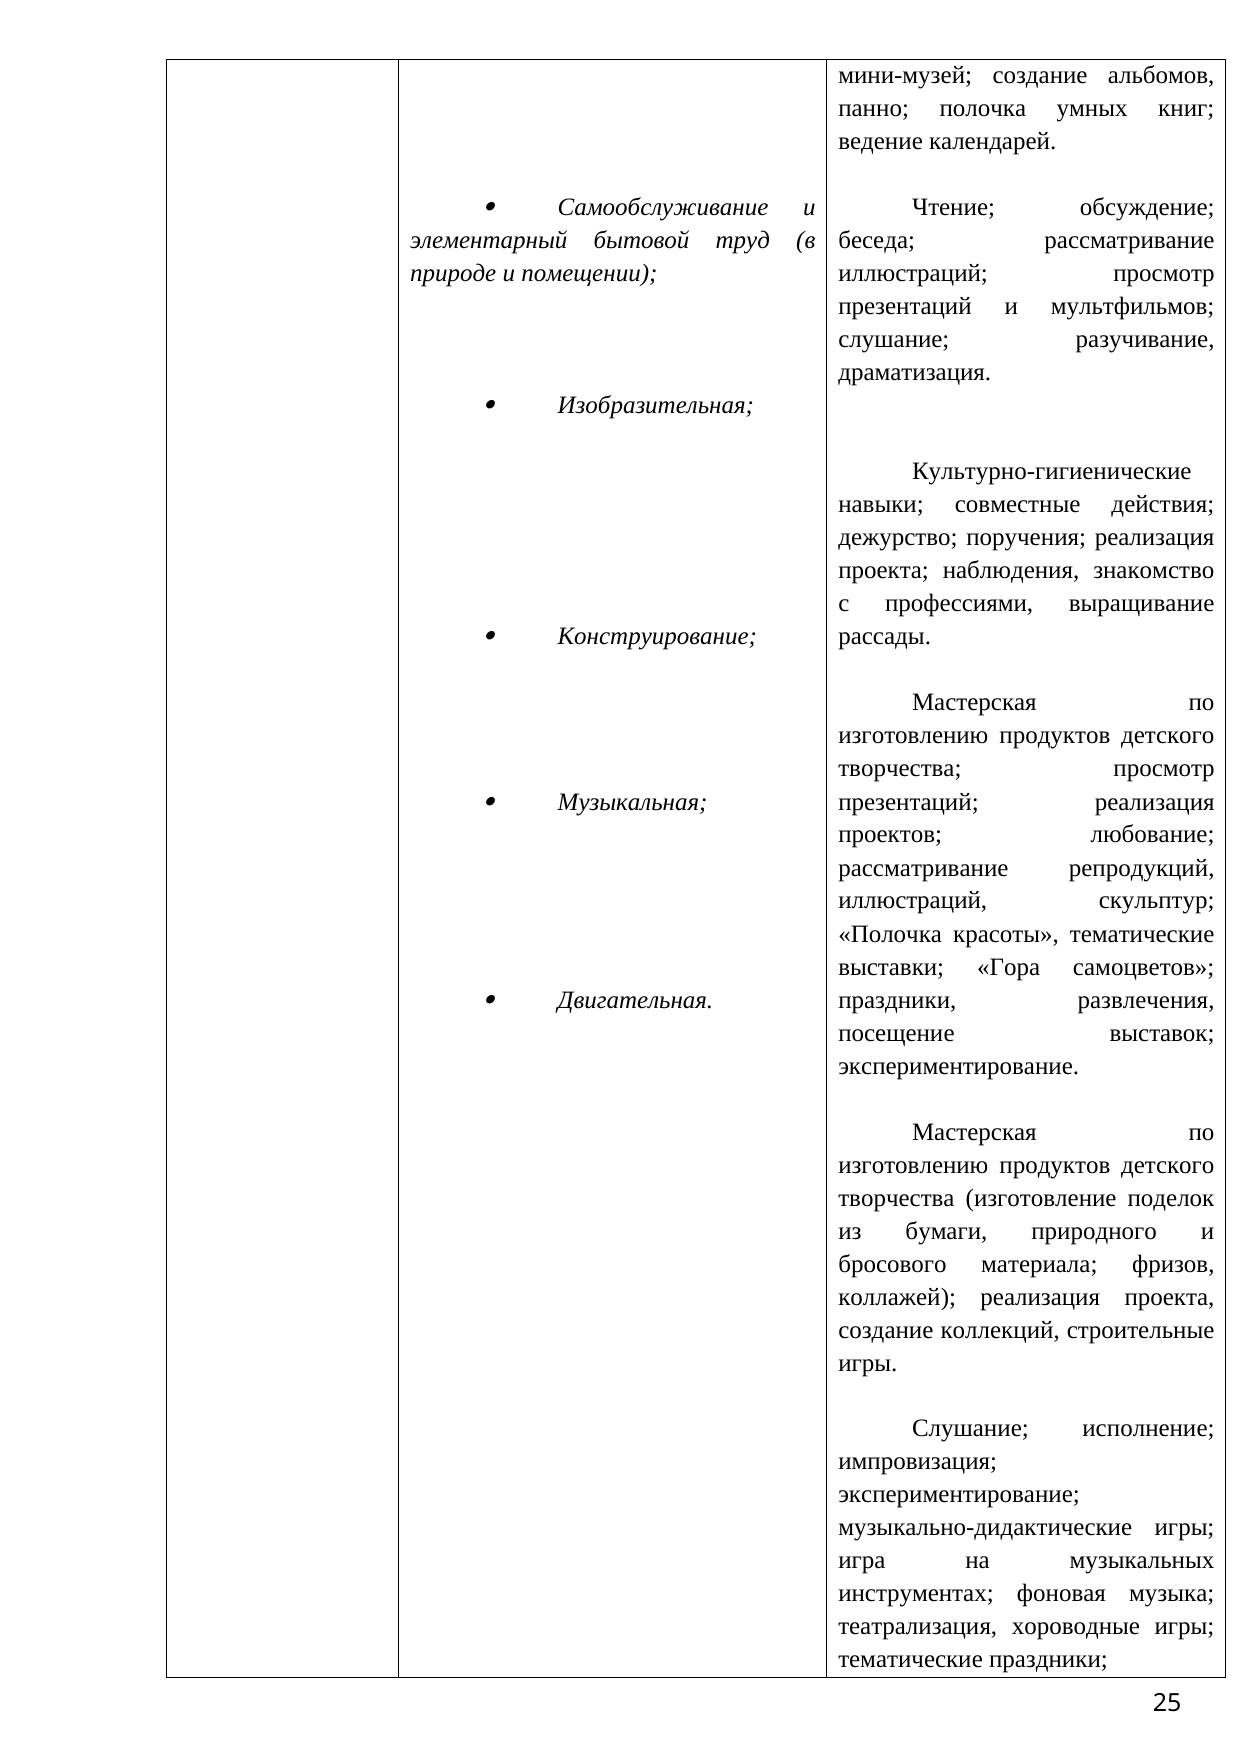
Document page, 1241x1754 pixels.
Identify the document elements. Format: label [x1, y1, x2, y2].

table_cell [827, 60, 1225, 1677]
table_cell [399, 60, 826, 1677]
table_cell [167, 60, 398, 1677]
